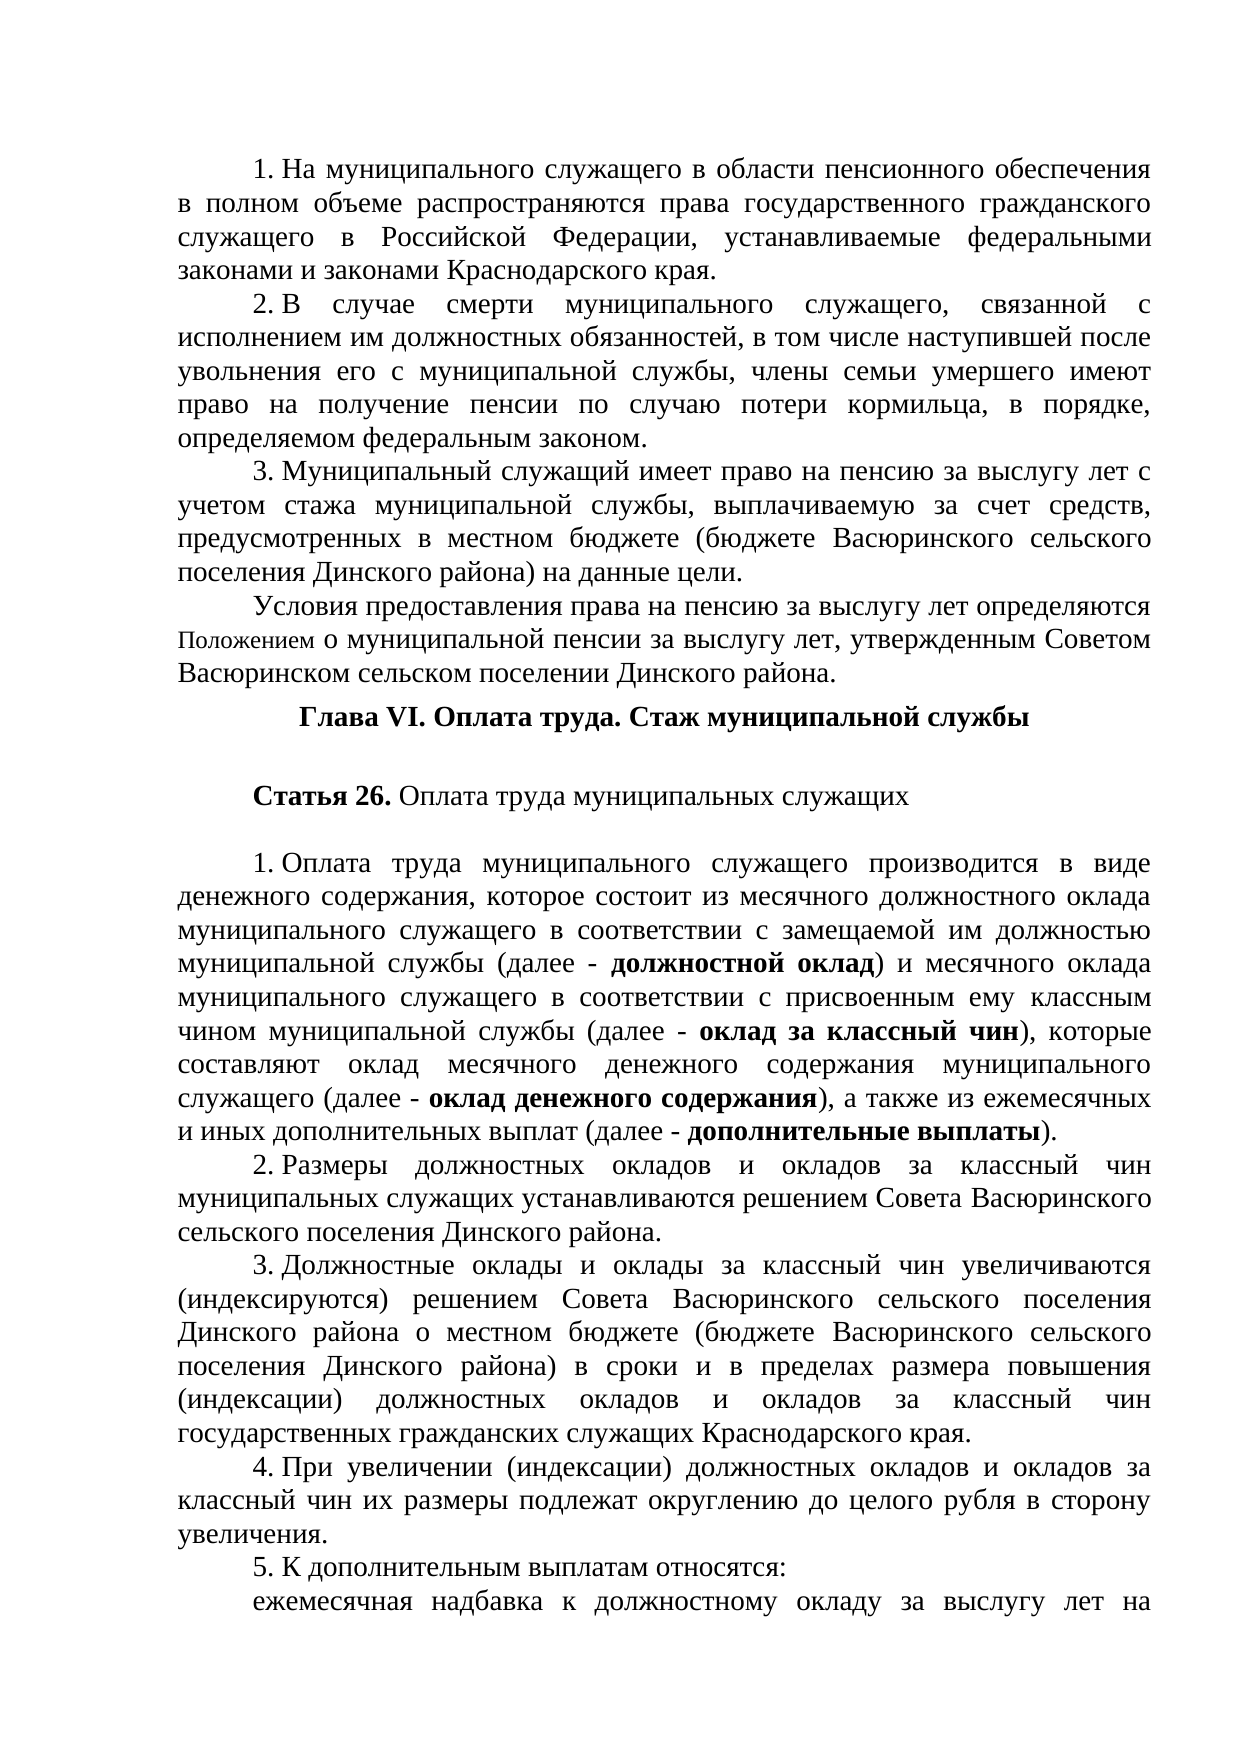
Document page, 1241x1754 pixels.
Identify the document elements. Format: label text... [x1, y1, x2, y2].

text 5. К дополнительным выплатам относятся: [177, 1549, 1152, 1583]
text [177, 1583, 1152, 1616]
text 4. При увеличении (индексации) должностных окладов и окладов за классный чин их размеры подлежат округлению до целого рубля в сторону увеличения. [177, 1449, 1152, 1549]
text 2. Размеры должностных окладов и окладов за классный чин муниципальных служащих устанавливаются решением Совета Васюринского сельского поселения Динского района. [177, 1147, 1152, 1247]
text 2. В случае смерти муниципального служащего, связанной с исполнением им должностных обязанностей, в том числе наступившей после увольнения его с муниципальной службы, члены семьи умершего имеют право на получение пенсии по случаю потери кормильца, в порядке, определяемом федеральным законом. [177, 286, 1152, 453]
subtitle Глава VI. Оплата труда. Стаж муниципальной службы [177, 699, 1152, 733]
text 3. Муниципальный служащий имеет право на пенсию за выслугу лет с учетом стажа муниципальной службы, выплачиваемую за счет средств, предусмотренных в местном бюджете (бюджете Васюринского сельского поселения Динского района) на данные цели. [177, 453, 1152, 588]
text Статья 26. Оплата труда муниципальных служащих [252, 778, 1152, 811]
text Условия предоставления права на пенсию за выслугу лет определяются Положением о муниципальной пенсии за выслугу лет, утвержденным Советом Васюринском сельском поселении Динского района. [177, 588, 1152, 688]
text 1. На муниципального служащего в области пенсионного обеспечения в полном объеме распространяются права государственного гражданского служащего в Российской Федерации, устанавливаемые федеральными законами и законами Краснодарского края. [177, 152, 1152, 286]
text 3. Должностные оклады и оклады за классный чин увеличиваются (индексируются) решением Совета Васюринского сельского поселения Динского района о местном бюджете (бюджете Васюринского сельского поселения Динского района) в сроки и в пределах размера повышения (индексации) должностных окладов и окладов за классный чин государственных гражданских служащих Краснодарского края. [177, 1247, 1152, 1449]
text 1. Оплата труда муниципального служащего производится в виде денежного содержания, которое состоит из месячного должностного оклада муниципального служащего в соответствии с замещаемой им должностью муниципальной службы (далее - должностной оклад) и месячного оклада муниципального служащего в соответствии с присвоенным ему классным чином муниципальной службы (далее - оклад за классный чин), которые составляют оклад месячного денежного содержания муниципального служащего (далее - оклад денежного содержания), а также из ежемесячных и иных дополнительных выплат (далее - дополнительные выплаты). [177, 845, 1152, 1147]
